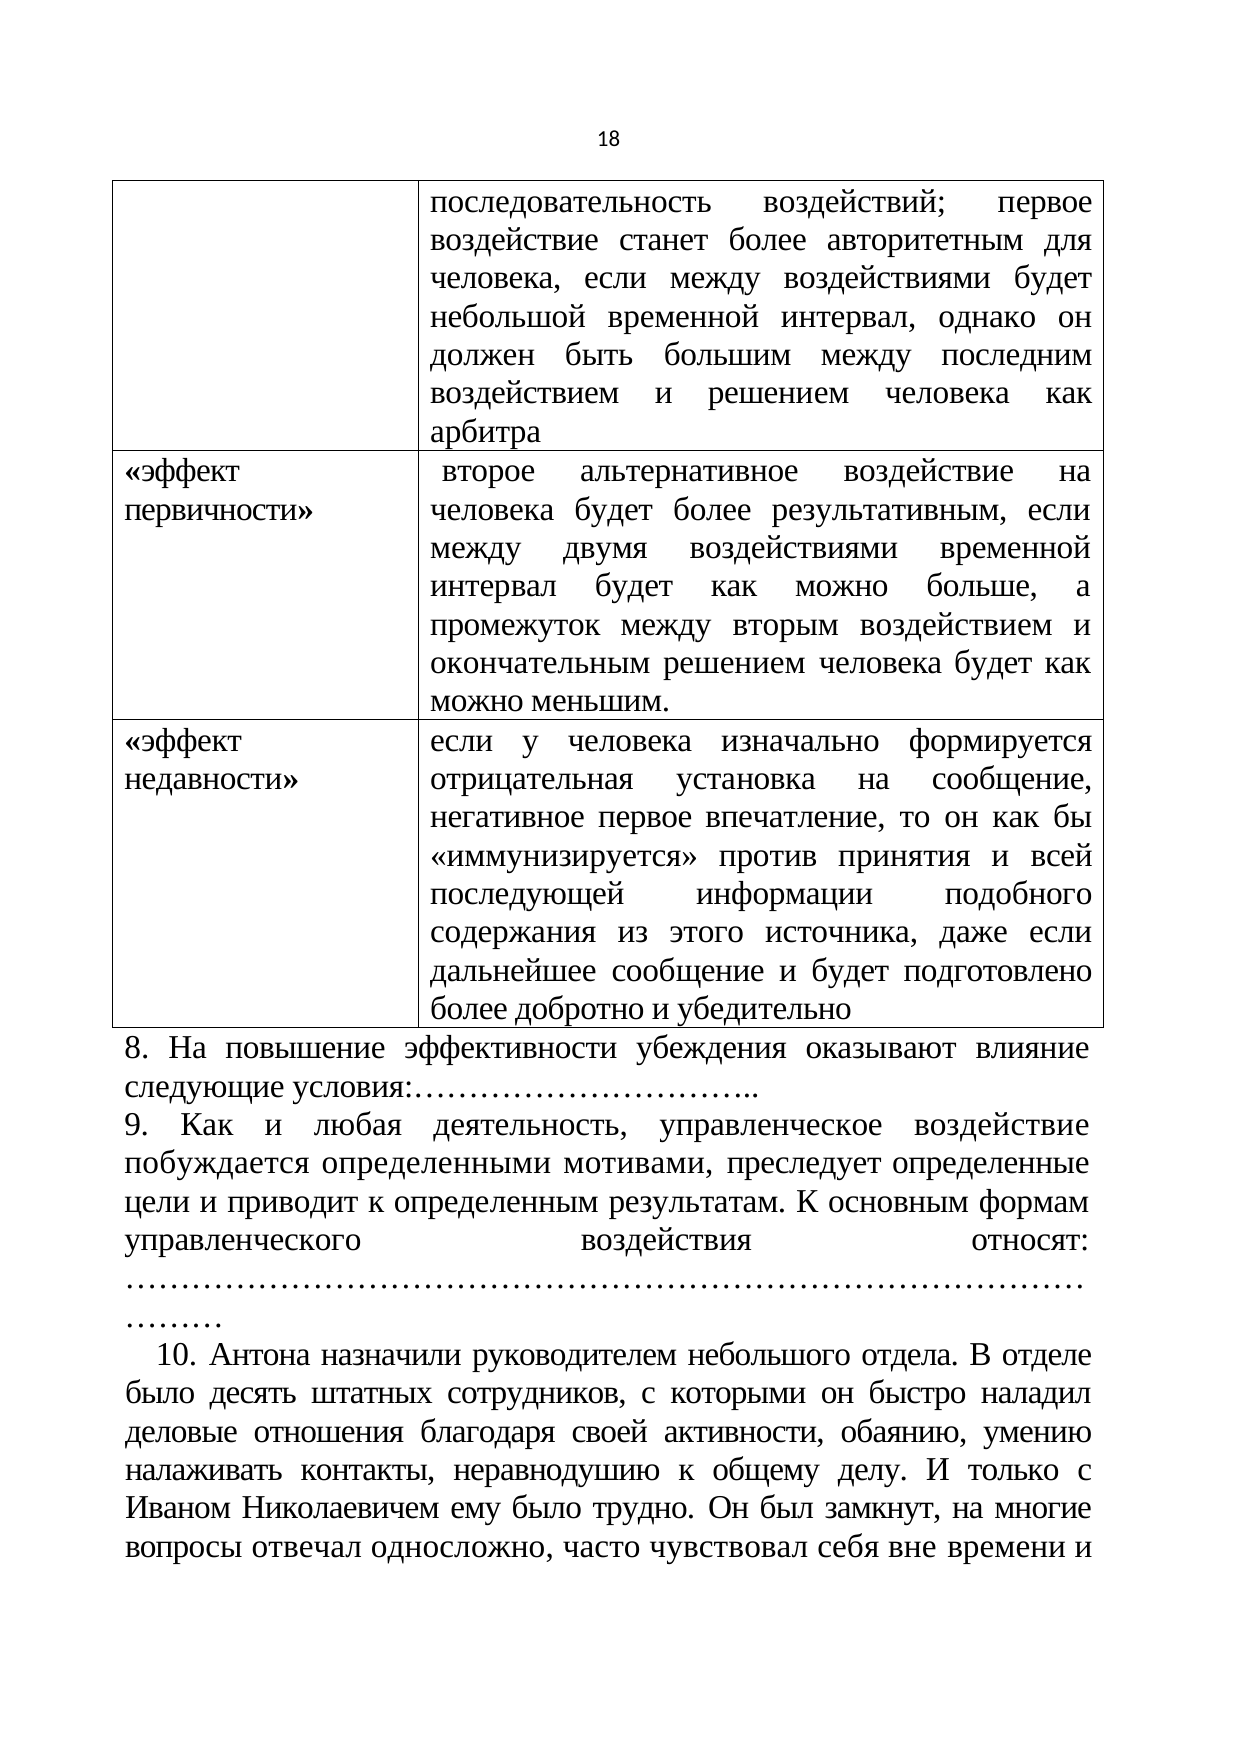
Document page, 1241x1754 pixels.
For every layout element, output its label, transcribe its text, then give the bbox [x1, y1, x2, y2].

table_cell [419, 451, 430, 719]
table_cell если у человека изначально формируется отрицательная установка на сообщение, негативное первое впечатление, то он как бы «иммунизируется» против принятия и всей последующей информации подобного содержания из этого источника, даже если дальнейшее сообщение и будет подготовлено более добротно и убедительно [419, 720, 1103, 1027]
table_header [419, 181, 1103, 449]
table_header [113, 181, 418, 449]
table_cell «эффект первичности» [113, 451, 418, 719]
table_cell «эффект недавности» [113, 720, 418, 1027]
text 8. На повышение эффективности убеждения оказывают влияние следующие условия:………………………….. [124, 1028, 1089, 1104]
text 9. Как и любая деятельность, управленческое воздействие побуждается определенными мотивами, преследует определенные цели и приводит к определенным результатам. К основным формам управленческого воздействия относят:…………………………………………………………………………………… [124, 1104, 1089, 1334]
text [125, 1334, 1092, 1564]
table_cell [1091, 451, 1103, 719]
